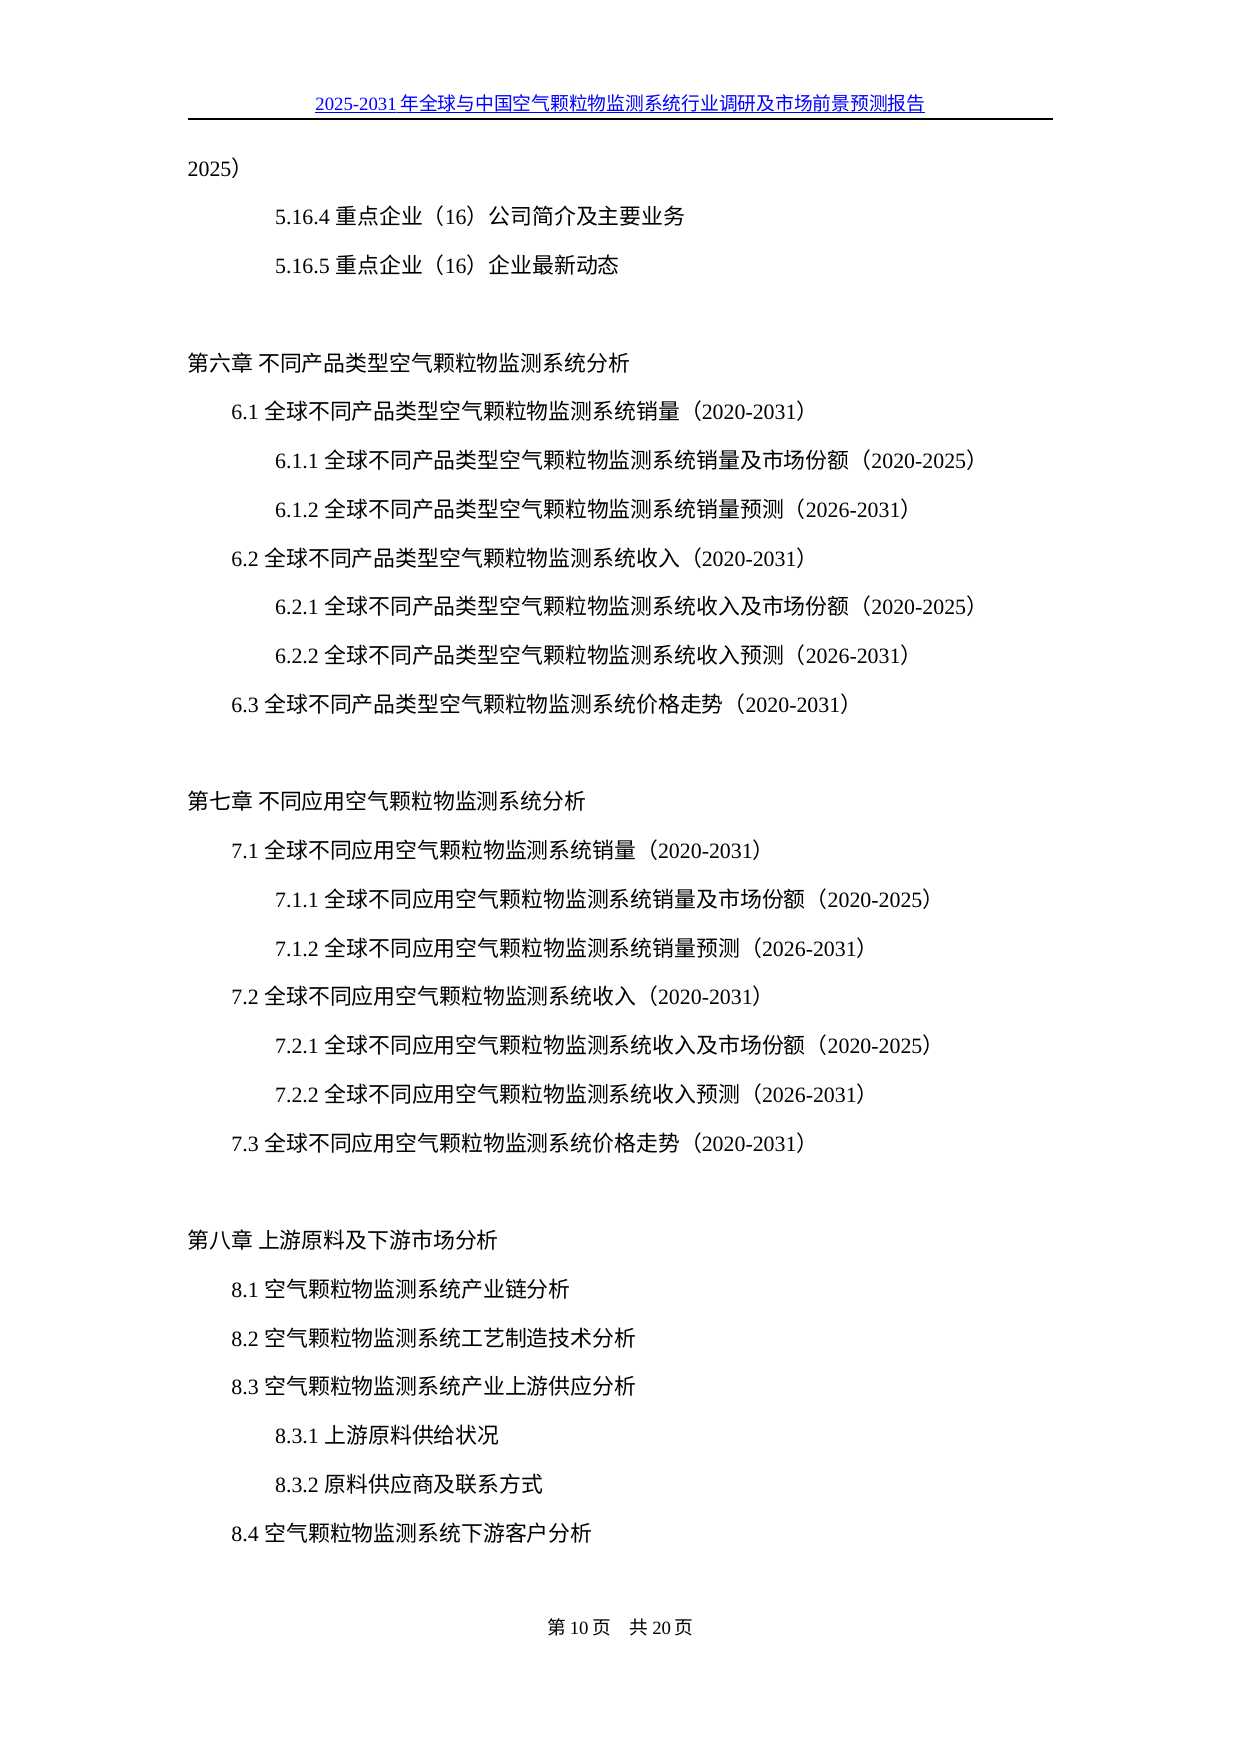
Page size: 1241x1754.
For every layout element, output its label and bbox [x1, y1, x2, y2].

text [187, 150, 1053, 1548]
